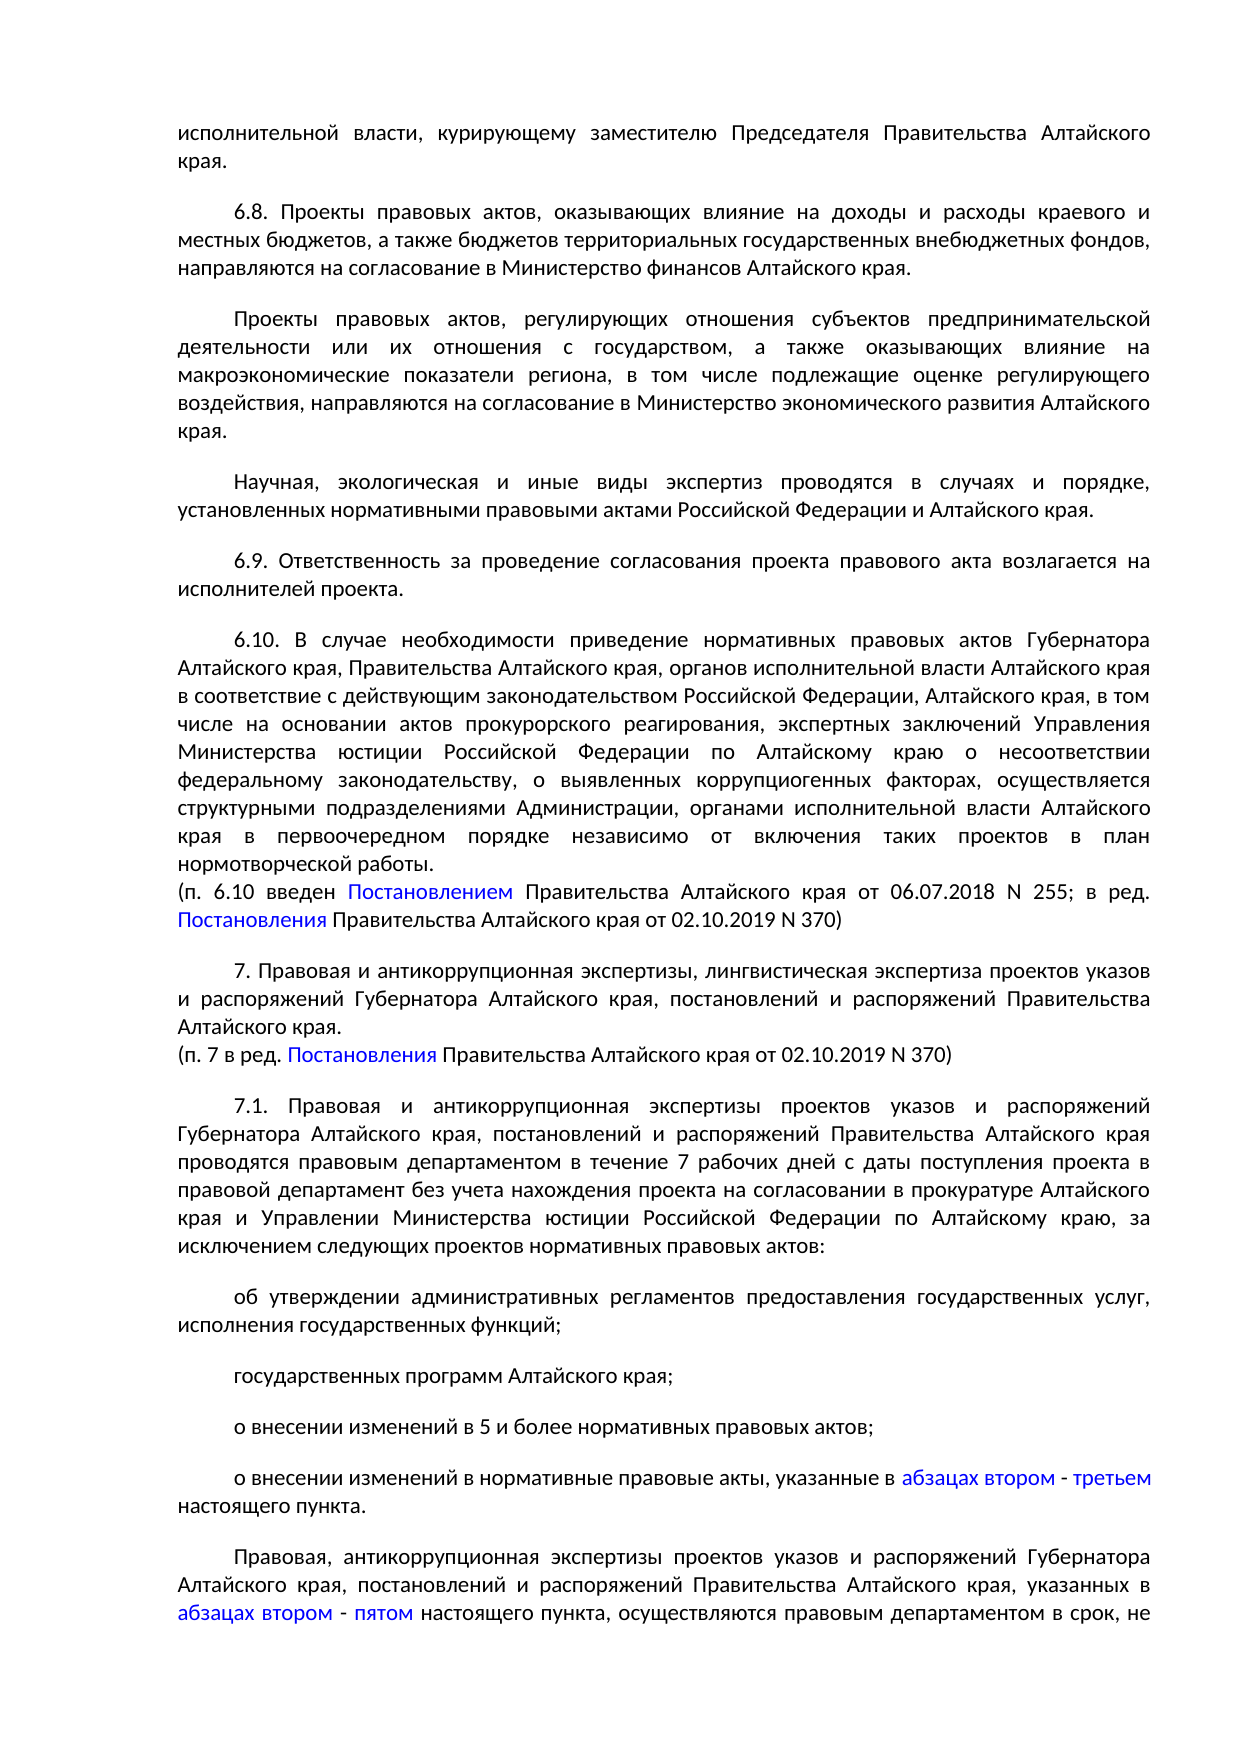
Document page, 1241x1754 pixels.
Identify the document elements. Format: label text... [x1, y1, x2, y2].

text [177, 118, 1152, 174]
text 6.8. Проекты правовых актов, оказывающих влияние на доходы и расходы краевого и местных бюджетов, а также бюджетов территориальных государственных внебюджетных фондов, направляются на согласование в Министерство финансов Алтайского края. [177, 197, 1152, 281]
text 6.10. В случае необходимости приведение нормативных правовых актов Губернатора Алтайского края, Правительства Алтайского края, органов исполнительной власти Алтайского края в соответствие с действующим законодательством Российской Федерации, Алтайского края, в том числе на основании актов прокурорского реагирования, экспертных заключений Управления Министерства юстиции Российской Федерации по Алтайскому краю о несоответствии федеральному законодательству, о выявленных коррупциогенных факторах, осуществляется структурными подразделениями Администрации, органами исполнительной власти Алтайского края в первоочередном порядке независимо от включения таких проектов в план нормотворческой работы. [177, 625, 1152, 877]
text Научная, экологическая и иные виды экспертиз проводятся в случаях и порядке, установленных нормативными правовыми актами Российской Федерации и Алтайского края. [177, 467, 1152, 523]
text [177, 1542, 1152, 1626]
text о внесении изменений в нормативные правовые акты, указанные в абзацах втором - третьем настоящего пункта. [177, 1463, 1152, 1519]
text (п. 7 в ред. Постановления Правительства Алтайского края от 02.10.2019 N 370) [177, 1040, 1152, 1068]
text о внесении изменений в 5 и более нормативных правовых актов; [177, 1412, 1152, 1440]
text (п. 6.10 введен Постановлением Правительства Алтайского края от 06.07.2018 N 255; в ред. Постановления Правительства Алтайского края от 02.10.2019 N 370) [177, 877, 1152, 933]
text государственных программ Алтайского края; [177, 1361, 1152, 1389]
text 7.1. Правовая и антикоррупционная экспертизы проектов указов и распоряжений Губернатора Алтайского края, постановлений и распоряжений Правительства Алтайского края проводятся правовым департаментом в течение 7 рабочих дней с даты поступления проекта в правовой департамент без учета нахождения проекта на согласовании в прокуратуре Алтайского края и Управлении Министерства юстиции Российской Федерации по Алтайскому краю, за исключением следующих проектов нормативных правовых актов: [177, 1091, 1152, 1259]
text 6.9. Ответственность за проведение согласования проекта правового акта возлагается на исполнителей проекта. [177, 546, 1152, 602]
text Проекты правовых актов, регулирующих отношения субъектов предпринимательской деятельности или их отношения с государством, а также оказывающих влияние на макроэкономические показатели региона, в том числе подлежащие оценке регулирующего воздействия, направляются на согласование в Министерство экономического развития Алтайского края. [177, 304, 1152, 444]
text 7. Правовая и антикоррупционная экспертизы, лингвистическая экспертиза проектов указов и распоряжений Губернатора Алтайского края, постановлений и распоряжений Правительства Алтайского края. [177, 956, 1152, 1040]
text об утверждении административных регламентов предоставления государственных услуг, исполнения государственных функций; [177, 1282, 1152, 1338]
